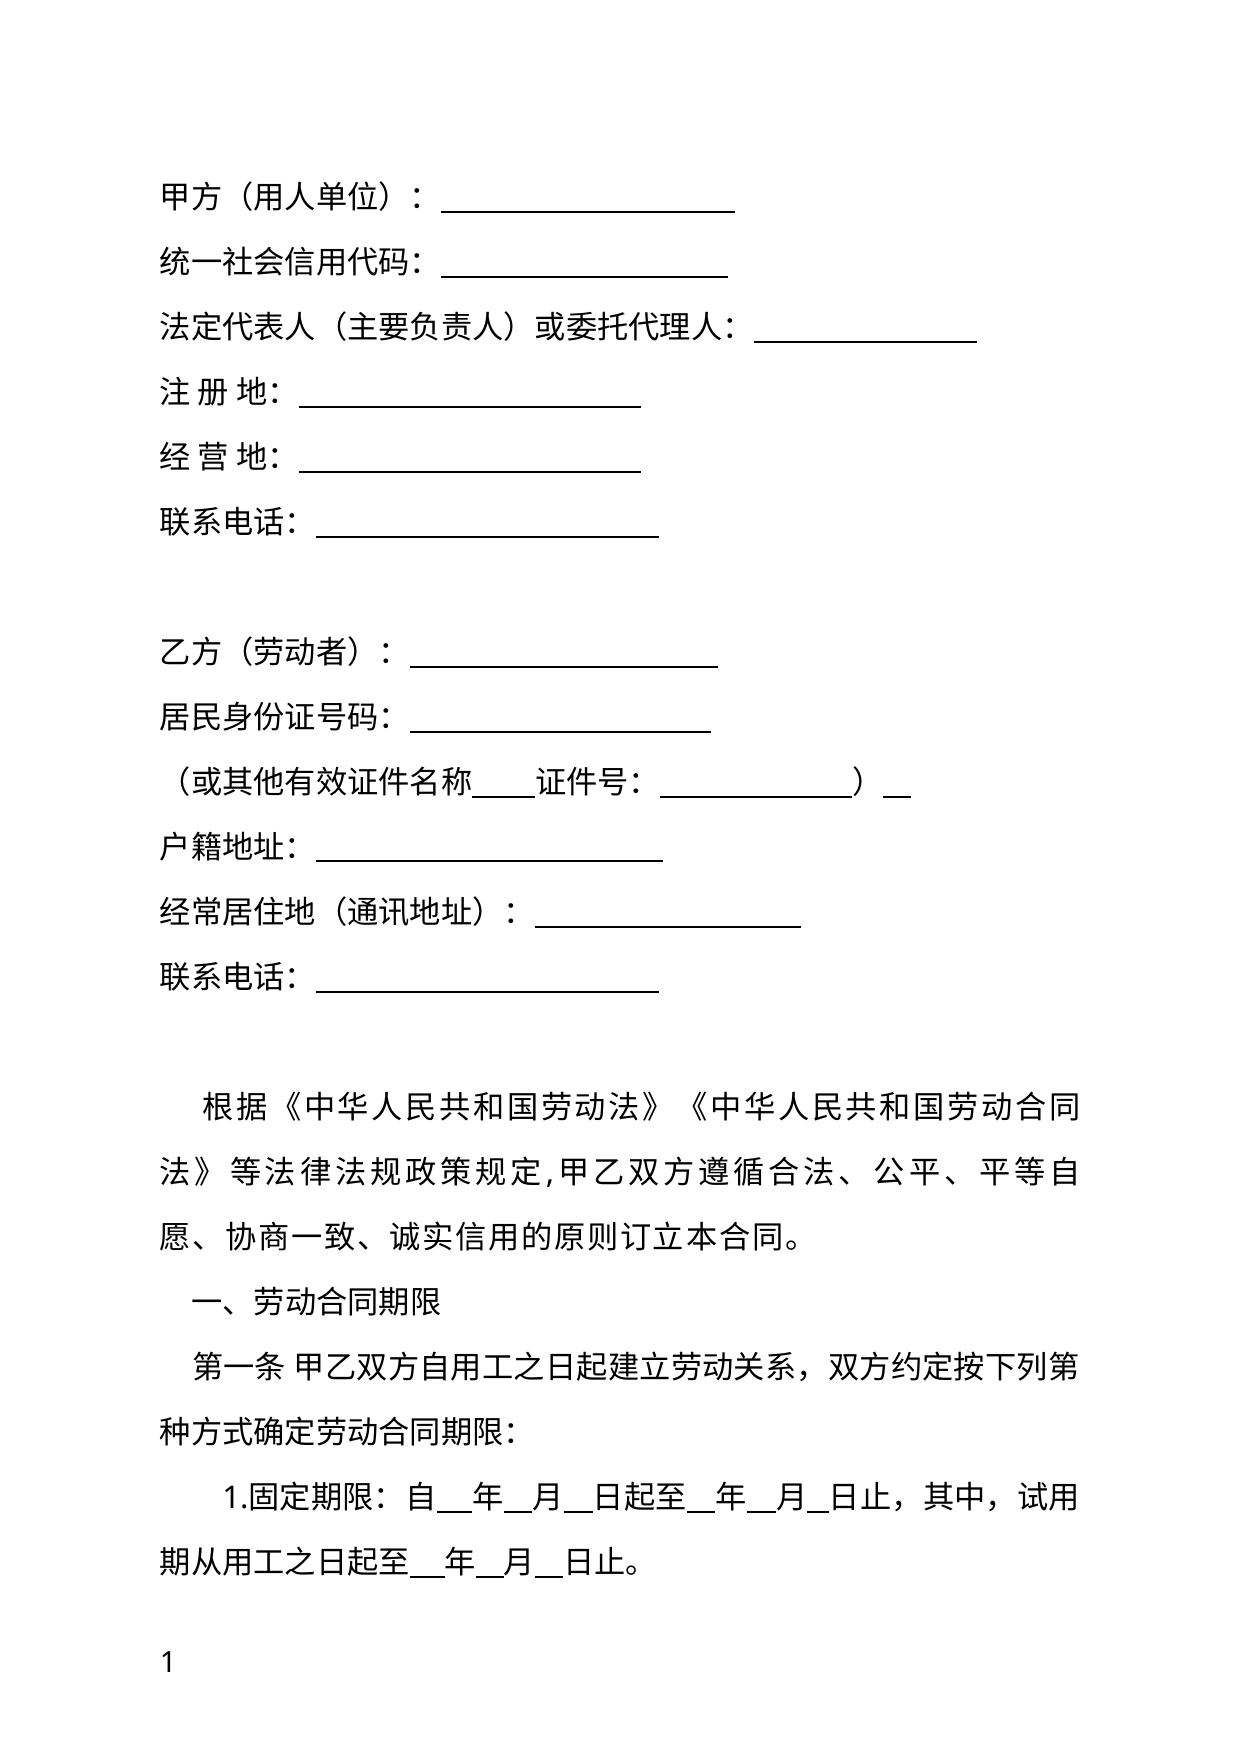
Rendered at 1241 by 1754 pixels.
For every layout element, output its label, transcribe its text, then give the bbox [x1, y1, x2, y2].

text 法定代表人（主要负责人）或委托代理人： [159, 292, 1081, 357]
text 联系电话： [159, 487, 1081, 552]
text 乙方（劳动者）： [159, 617, 1081, 682]
text 统一社会信用代码： [159, 227, 1081, 292]
text （或其他有效证件名称 证件号： ） [159, 747, 1081, 812]
text 联系电话： [159, 942, 1081, 1007]
list 固定期限：自 年 月 日起至 年 月 日止，其中，试用期从用工之日起至 年 月 日止。 [159, 1462, 1081, 1592]
text 经 营 地： [159, 422, 1081, 487]
text 一、劳动合同期限 [159, 1267, 1081, 1332]
text 甲方（用人单位）： [159, 162, 1081, 227]
text 第一条 甲乙双方自用工之日起建立劳动关系，双方约定按下列第 种方式确定劳动合同期限： [159, 1332, 1081, 1462]
text 经常居住地（通讯地址）： [159, 877, 1081, 942]
text 居民身份证号码： [159, 682, 1081, 747]
text 根据《中华人民共和国劳动法》《中华人民共和国劳动合同法》等法律法规政策规定,甲乙双方遵循合法、公平、平等自愿、协商一致、诚实信用的原则订立本合同。 [159, 1072, 1081, 1267]
text 注 册 地： [159, 357, 1081, 422]
text 户籍地址： [159, 812, 1081, 877]
